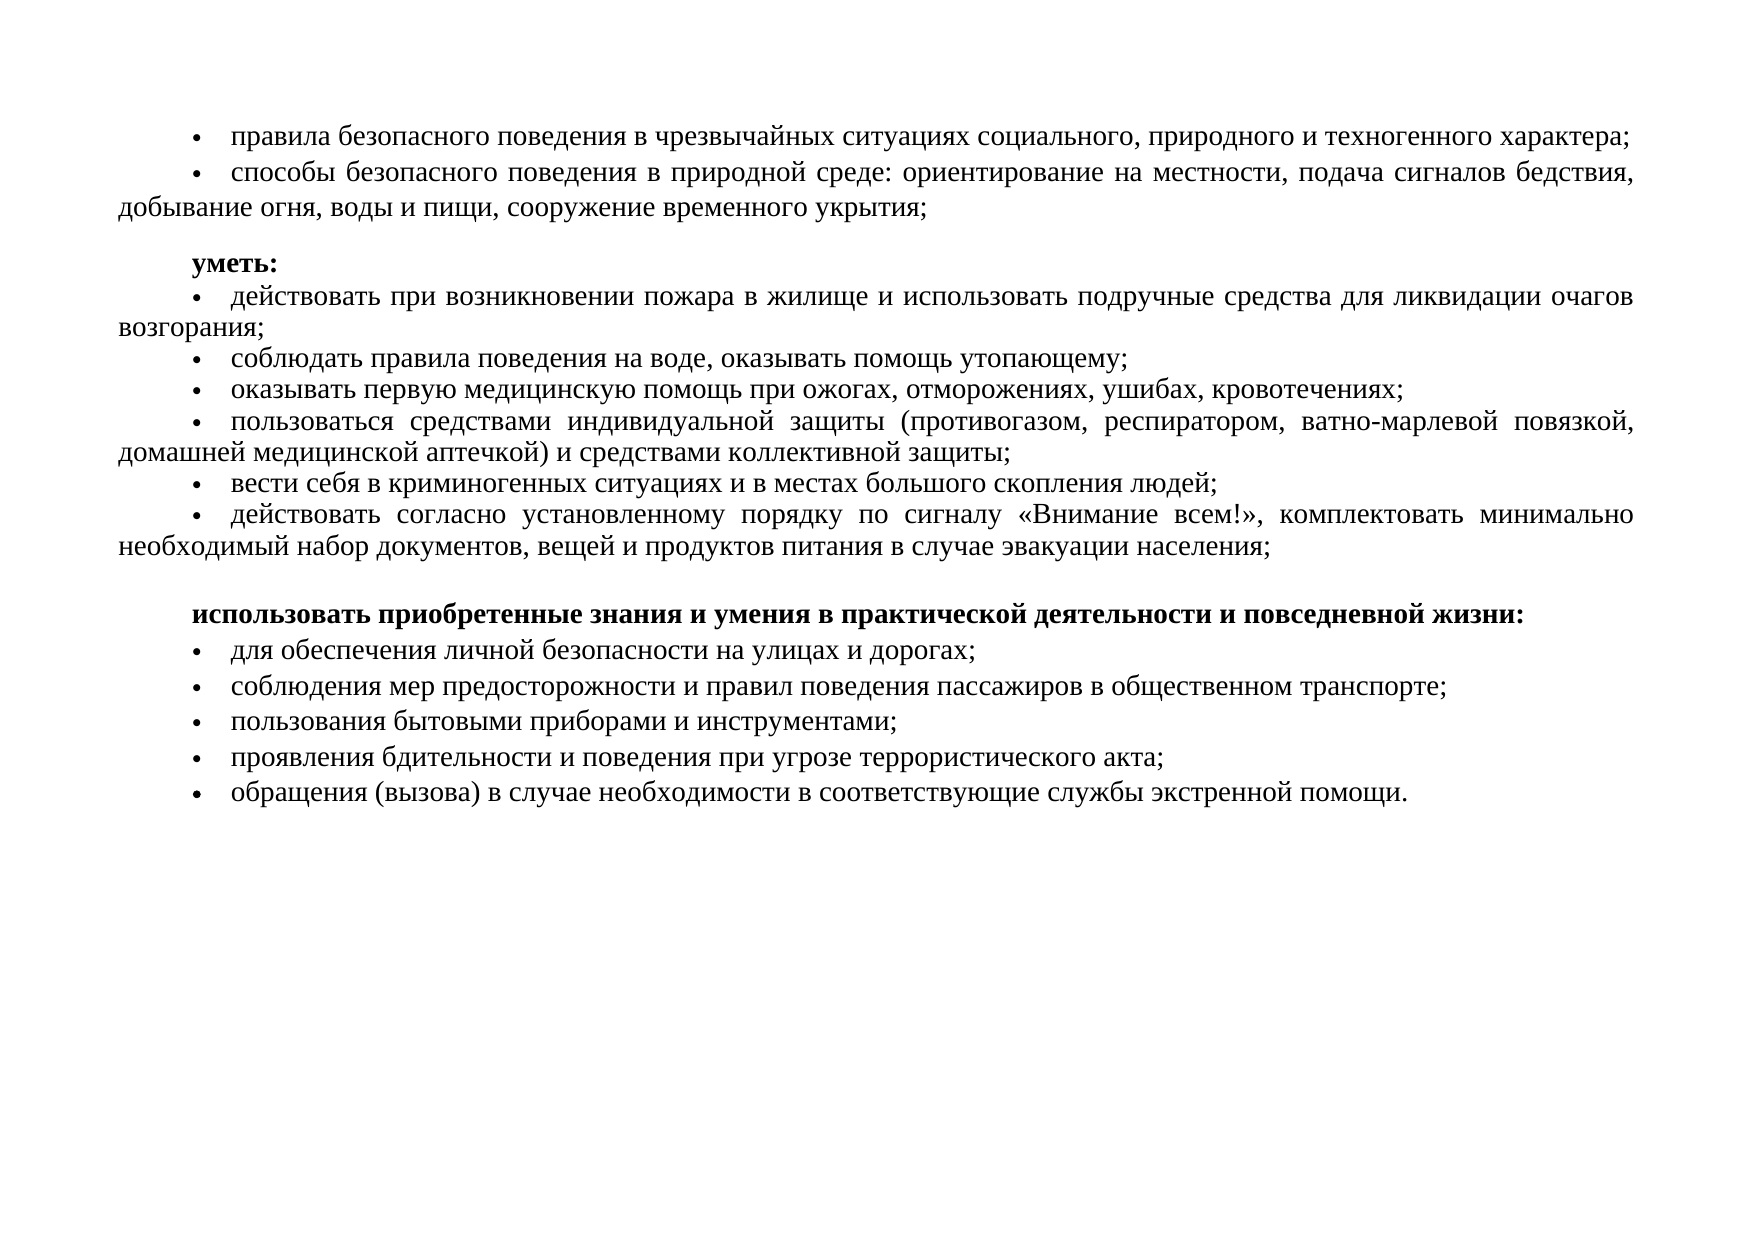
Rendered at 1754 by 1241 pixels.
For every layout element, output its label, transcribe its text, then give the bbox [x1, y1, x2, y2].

list обращения (вызова) в случае необходимости в соответствующие службы экстренной помощи. [118, 774, 1636, 808]
list оказывать первую медицинскую помощь при ожогах, отморожениях, ушибах, кровотечениях; [118, 374, 1636, 405]
list правила безопасного поведения в чрезвычайных ситуациях социального, природного и техногенного характера; [118, 118, 1636, 152]
list для обеспечения личной безопасности на улицах и дорогах; [118, 632, 1636, 666]
list действовать согласно установленному порядку по сигналу «Внимание всем!», комплектовать минимально необходимый набор документов, вещей и продуктов питания в случае эвакуации населения; [118, 499, 1636, 561]
list соблюдения мер предосторожности и правил поведения пассажиров в общественном транспорте; [118, 668, 1636, 701]
list пользоваться средствами индивидуальной защиты (противогазом, респиратором, ватно-марлевой повязкой, домашней медицинской аптечкой) и средствами коллективной защиты; [118, 405, 1636, 468]
list способы безопасного поведения в природной среде: ориентирование на местности, подача сигналов бедствия, добывание огня, воды и пищи, сооружение временного укрытия; [118, 154, 1636, 223]
list вести себя в криминогенных ситуациях и в местах большого скопления людей; [118, 468, 1636, 499]
list действовать при возникновении пожара в жилище и использовать подручные средства для ликвидации очагов возгорания; [118, 281, 1636, 343]
text уметь: [118, 245, 1636, 278]
list проявления бдительности и поведения при угрозе террористического акта; [118, 739, 1636, 772]
list пользования бытовыми приборами и инструментами; [118, 703, 1636, 737]
list соблюдать правила поведения на воде, оказывать помощь утопающему; [118, 343, 1636, 374]
text использовать приобретенные знания и умения в практической деятельности и повседневной жизни: [118, 597, 1636, 630]
